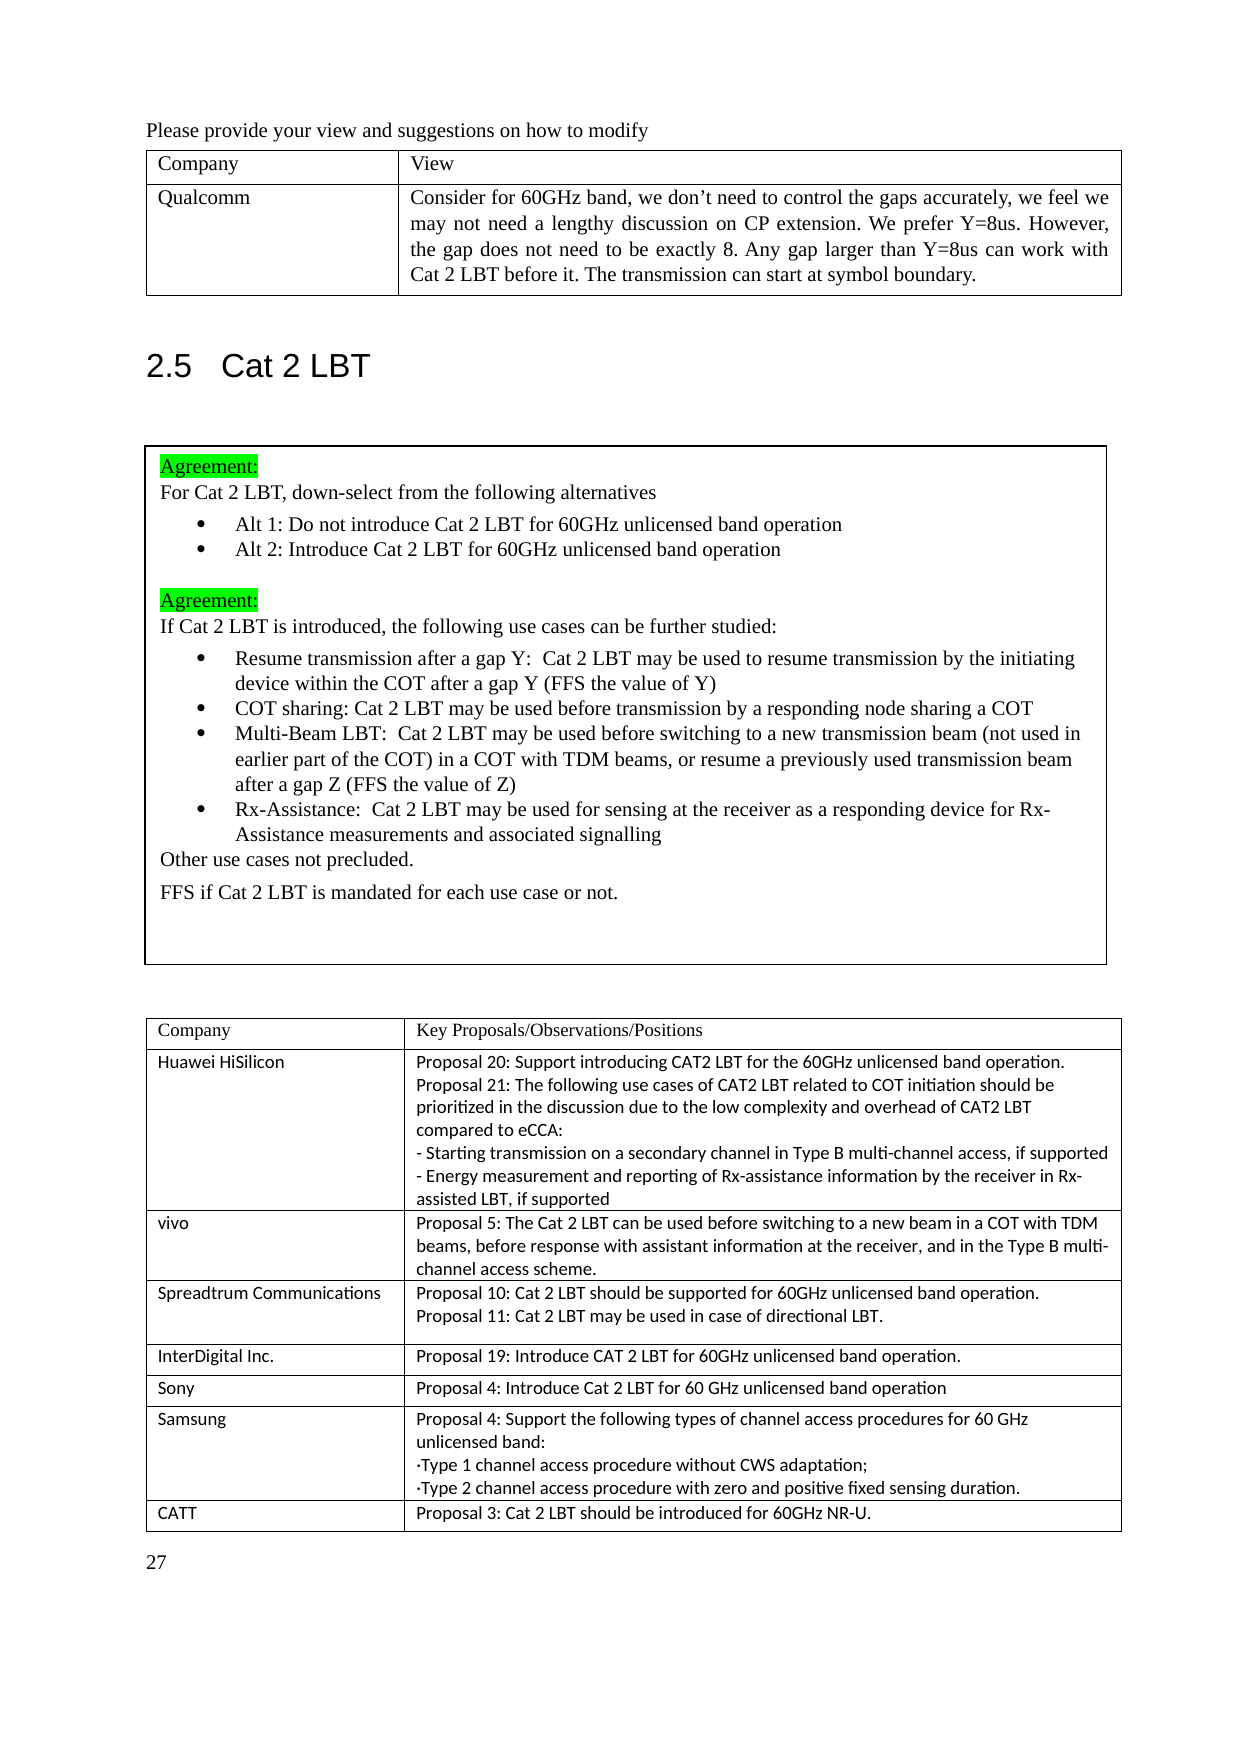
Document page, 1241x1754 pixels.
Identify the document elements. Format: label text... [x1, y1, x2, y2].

table_cell Spreadtrum Communications [147, 1281, 404, 1343]
table_cell Qualcomm [147, 185, 398, 294]
table_cell Proposal 4: Introduce Cat 2 LBT for 60 GHz unlicensed band operation [405, 1376, 1121, 1406]
text Please provide your view and suggestions on how to modify [146, 118, 1122, 142]
table_cell Consider for 60GHz band, we don’t need to control the gaps accurately, we feel we may not need a lengthy discussion on CP extension. We prefer Y=8us. However, the gap does not need to be exactly 8. Any gap larger than Y=8us can work with Cat 2 LBT before it. The transmission can start at symbol boundary. [399, 185, 1121, 294]
table_cell vivo [147, 1211, 404, 1280]
table_cell Proposal 10: Cat 2 LBT should be supported for 60GHz unlicensed band operation. Proposal 11: Cat 2 LBT may be used in case of directional LBT. [405, 1281, 1121, 1343]
table_cell Huawei HiSilicon [147, 1050, 404, 1210]
table_cell Samsung [147, 1407, 404, 1500]
table_cell Proposal 5: The Cat 2 LBT can be used before switching to a new beam in a COT with TDM beams, before response with assistant information at the receiver, and in the Type B multi-channel access scheme. [405, 1211, 1121, 1280]
table_cell Sony [147, 1376, 404, 1406]
table_cell InterDigital Inc. [147, 1345, 404, 1375]
table_header Key Proposals/Observations/Positions [405, 1019, 1121, 1049]
table_header View [399, 151, 1121, 183]
table_cell CATT [147, 1501, 404, 1531]
table_cell Proposal 3: Cat 2 LBT should be introduced for 60GHz NR-U. [405, 1501, 1121, 1531]
table_header Company [147, 151, 398, 183]
table_cell Proposal 4: Support the following types of channel access procedures for 60 GHz unlicensed band: ·Type 1 channel access procedure without CWS adaptation; ·Type 2 channel access procedure with zero and positive fixed sensing duration. [405, 1407, 1121, 1500]
table_cell Proposal 19: Introduce CAT 2 LBT for 60GHz unlicensed band operation. [405, 1345, 1121, 1375]
subtitle Cat 2 LBT [146, 347, 1122, 385]
table_cell Proposal 20: Support introducing CAT2 LBT for the 60GHz unlicensed band operation. Proposal 21: The following use cases of CAT2 LBT related to COT initiation should be prioritized in the discussion due to the low complexity and overhead of CAT2 LBT compared to eCCA: - Starting transmission on a secondary channel in Type B multi-channel access, if supported - Energy measurement and reporting of Rx-assistance information by the receiver in Rx-assisted LBT, if supported [405, 1050, 1121, 1210]
table_header Company [147, 1019, 404, 1049]
